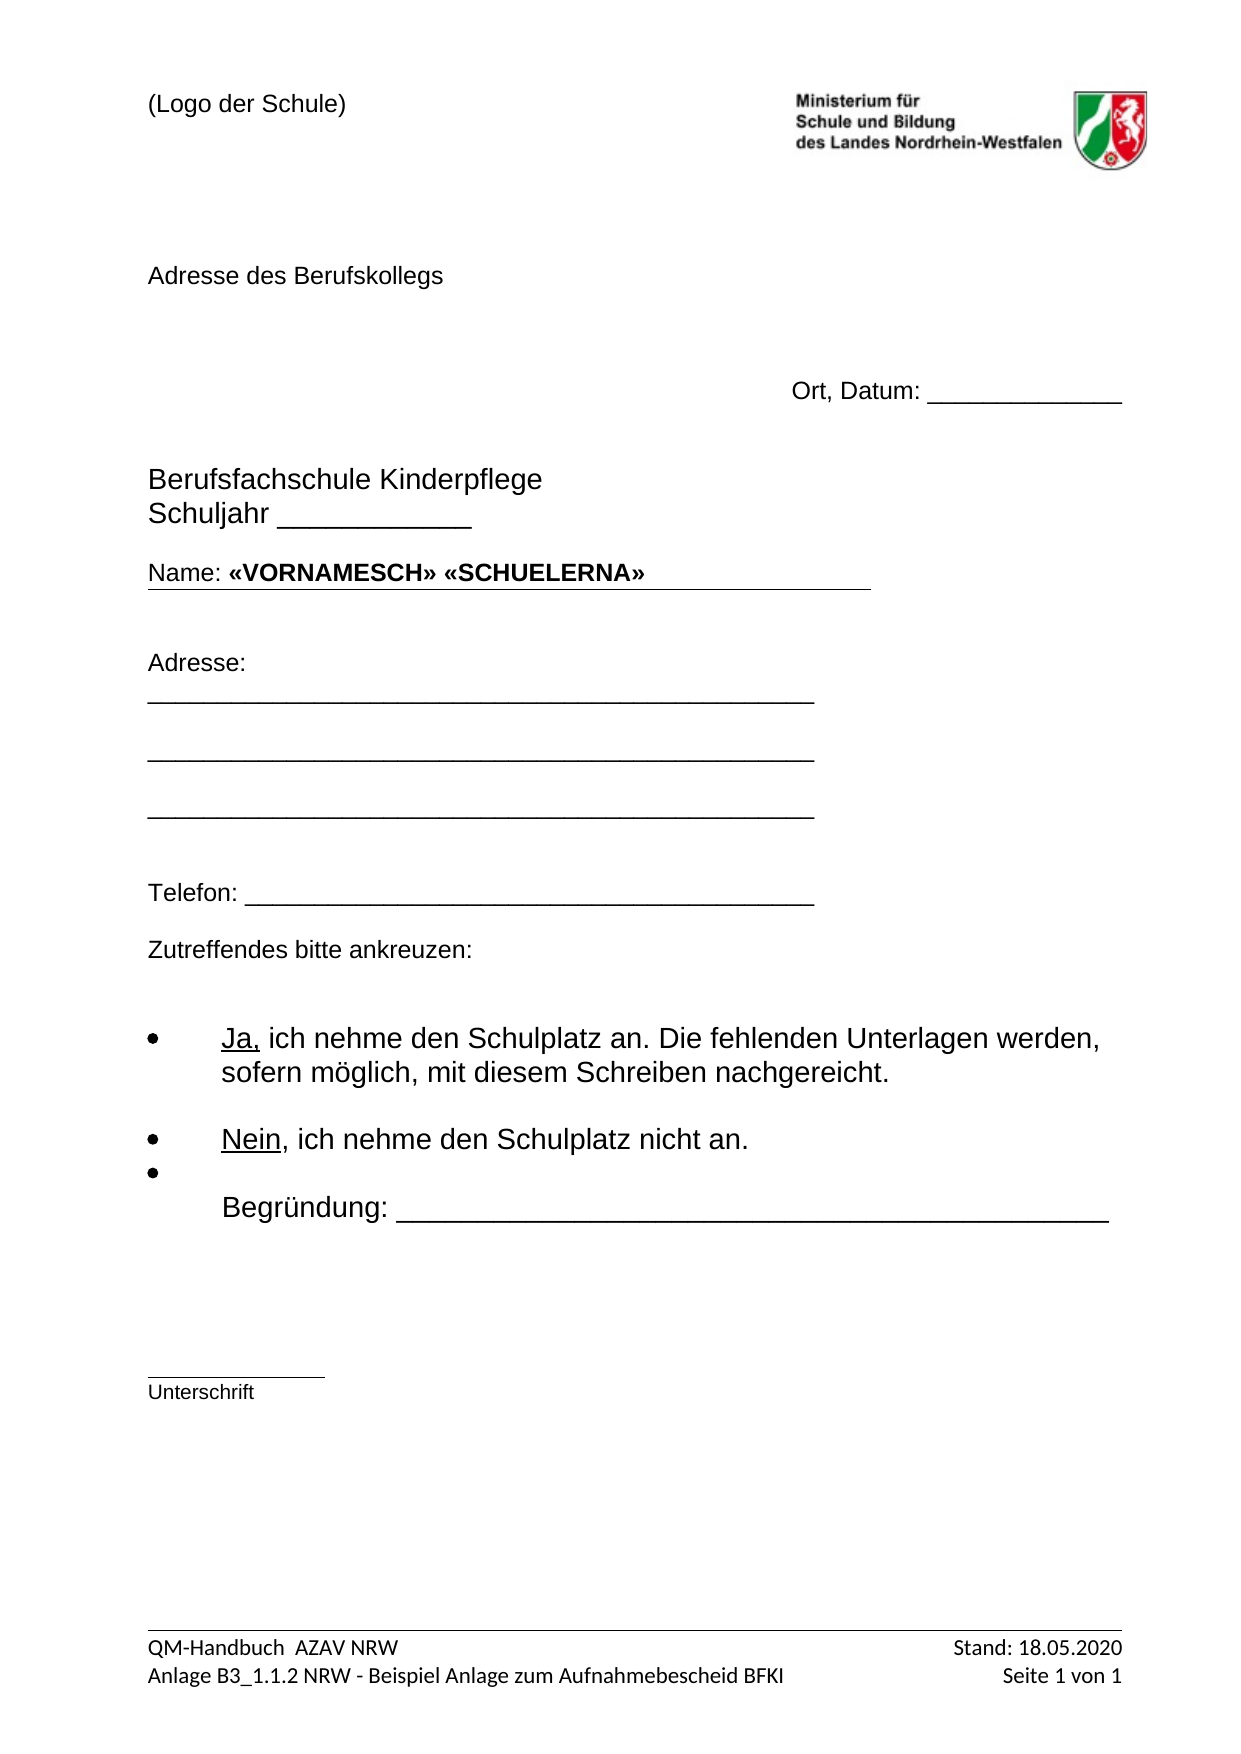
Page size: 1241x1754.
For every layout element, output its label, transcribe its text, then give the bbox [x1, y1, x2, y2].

text ________________________________________________ [148, 734, 1122, 763]
list Nein, ich nehme den Schulplatz nicht an. [148, 1122, 1122, 1156]
text ________________________________________________ [148, 791, 1122, 820]
text ________________________________________________ [148, 676, 1122, 705]
text Berufsfachschule Kinderpflege [148, 462, 1122, 496]
text Adresse: [148, 648, 1122, 676]
text Schuljahr ____________ [148, 496, 1122, 529]
picture [792, 68, 1148, 194]
text (Logo der Schule) [148, 89, 792, 117]
text Zutreffendes bitte ankreuzen: [148, 935, 1122, 964]
text Name: «VORNAMESCH» «SCHUELERNA» [148, 558, 871, 589]
list Ja, ich nehme den Schulplatz an. Die fehlenden Unterlagen werden, sofern möglich, mit diesem Schreiben nachgereicht. [148, 1021, 1122, 1089]
text Begründung: ____________________________________________ [148, 1190, 1122, 1223]
text Ort, Datum: ______________ [148, 376, 1122, 405]
text Unterschrift [148, 1378, 325, 1404]
text Telefon: _________________________________________ [148, 878, 1122, 906]
text Adresse des Berufskollegs [148, 261, 1122, 290]
